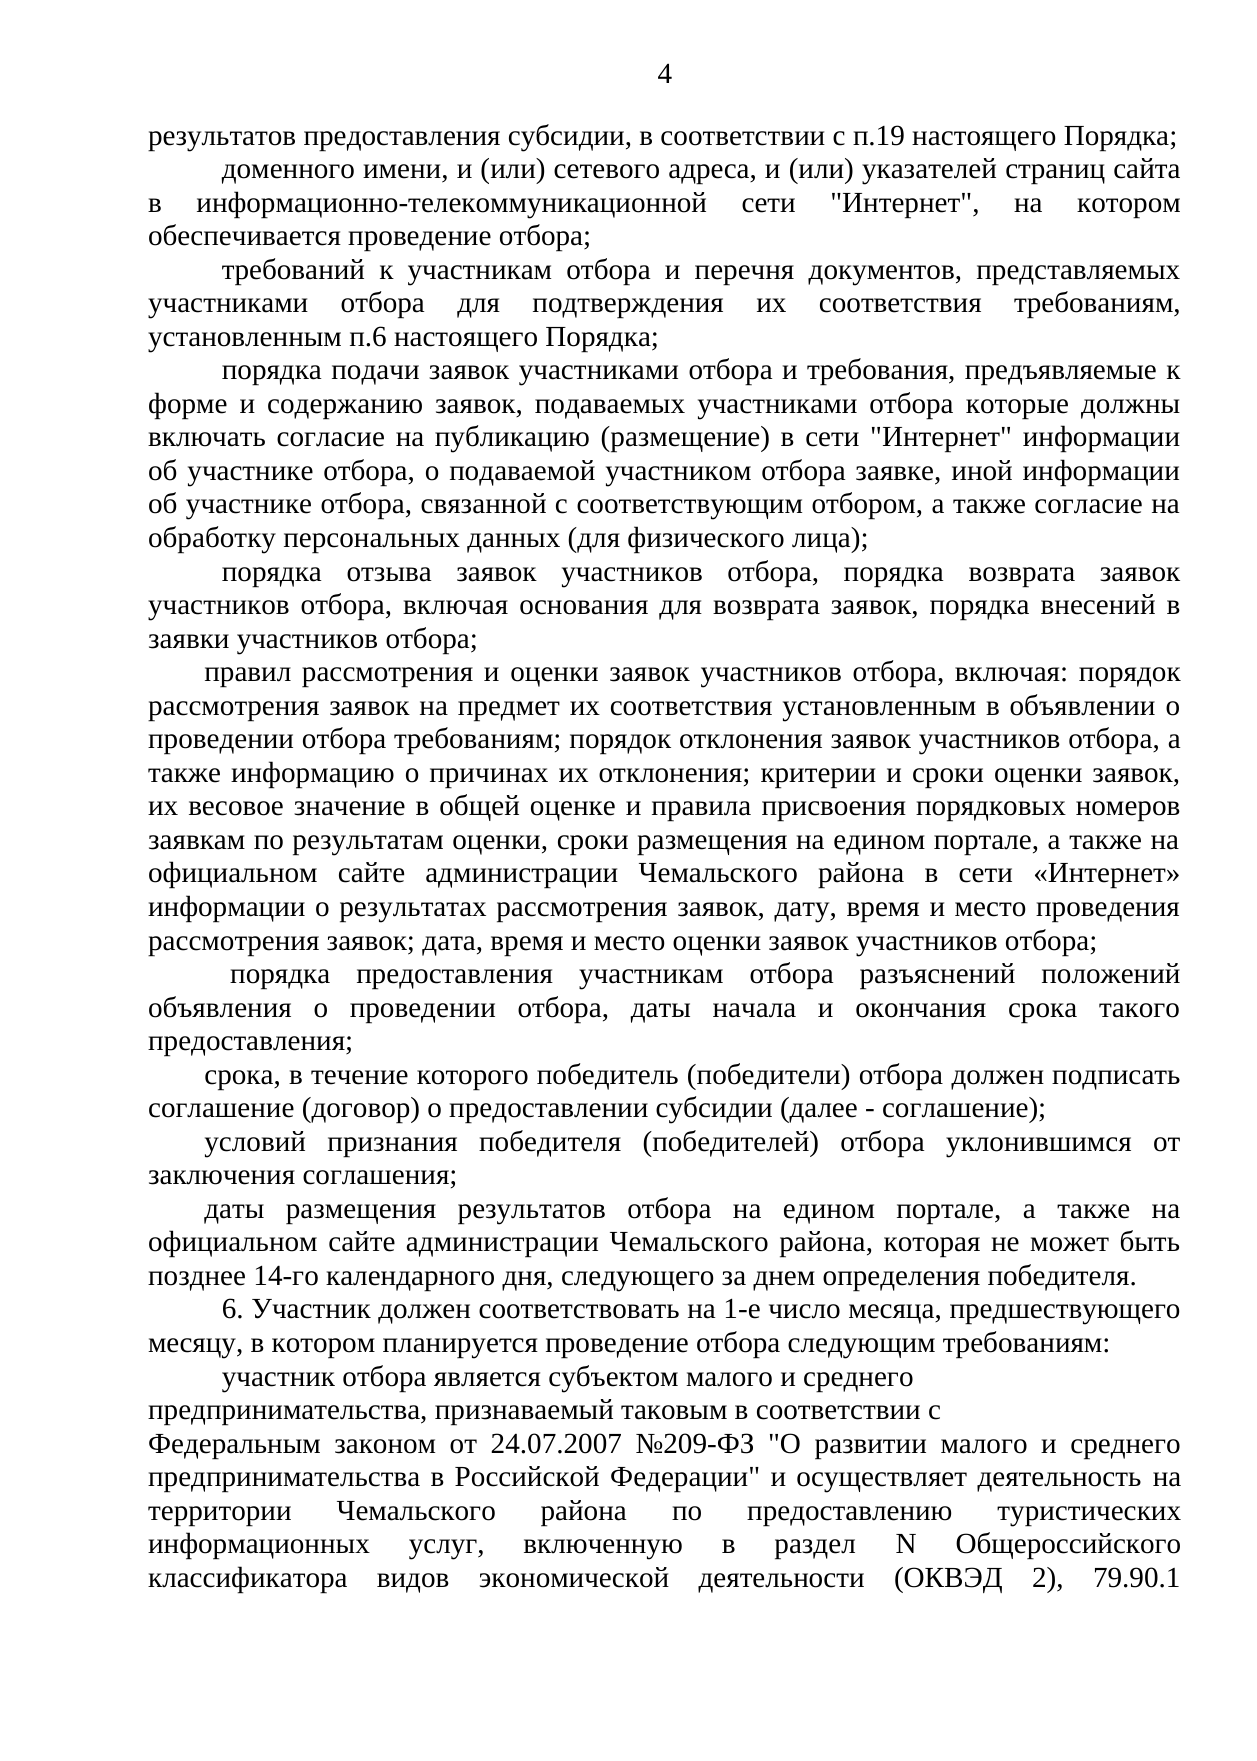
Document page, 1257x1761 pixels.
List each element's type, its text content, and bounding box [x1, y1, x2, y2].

text порядка отзыва заявок участников отбора, порядка возврата заявок участников отбора, включая основания для возврата заявок, порядка внесений в заявки участников отбора; [148, 554, 1181, 654]
text правил рассмотрения и оценки заявок участников отбора, включая: порядок рассмотрения заявок на предмет их соответствия установленным в объявлении о проведении отбора требованиям; порядок отклонения заявок участников отбора, а также информацию о причинах их отклонения; критерии и сроки оценки заявок, их весовое значение в общей оценке и правила присвоения порядковых номеров заявкам по результатам оценки, сроки размещения на едином портале, а также на официальном сайте администрации Чемальского района в сети «Интернет» информации о результатах рассмотрения заявок, дату, время и место проведения рассмотрения заявок; дата, время и место оценки заявок участников отбора; [148, 654, 1181, 956]
text порядка предоставления участникам отбора разъяснений положений объявления о проведении отбора, даты начала и окончания срока такого предоставления; [148, 956, 1181, 1057]
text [148, 118, 1181, 151]
text срока, в течение которого победитель (победители) отбора должен подписать соглашение (договор) о предоставлении субсидии (далее - соглашение); [148, 1057, 1181, 1124]
text требований к участникам отбора и перечня документов, представляемых участниками отбора для подтверждения их соответствия требованиям, установленным п.6 настоящего Порядка; [148, 252, 1181, 352]
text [148, 1359, 1181, 1593]
text даты размещения результатов отбора на едином портале, а также на официальном сайте администрации Чемальского района, которая не может быть позднее 14-го календарного дня, следующего за днем определения победителя. [148, 1191, 1181, 1292]
text порядка подачи заявок участниками отбора и требования, предъявляемые к форме и содержанию заявок, подаваемых участниками отбора которые должны включать согласие на публикацию (размещение) в сети "Интернет" информации об участнике отбора, о подаваемой участником отбора заявке, иной информации об участнике отбора, связанной с соответствующим отбором, а также согласие на обработку персональных данных (для физического лица); [148, 352, 1181, 554]
text доменного имени, и (или) сетевого адреса, и (или) указателей страниц сайта в информационно-телекоммуникационной сети "Интернет", на котором обеспечивается проведение отбора; [148, 151, 1181, 252]
text условий признания победителя (победителей) отбора уклонившимся от заключения соглашения; [148, 1124, 1181, 1191]
text 6. Участник должен соответствовать на 1-е число месяца, предшествующего месяцу, в котором планируется проведение отбора следующим требованиям: [148, 1292, 1181, 1359]
